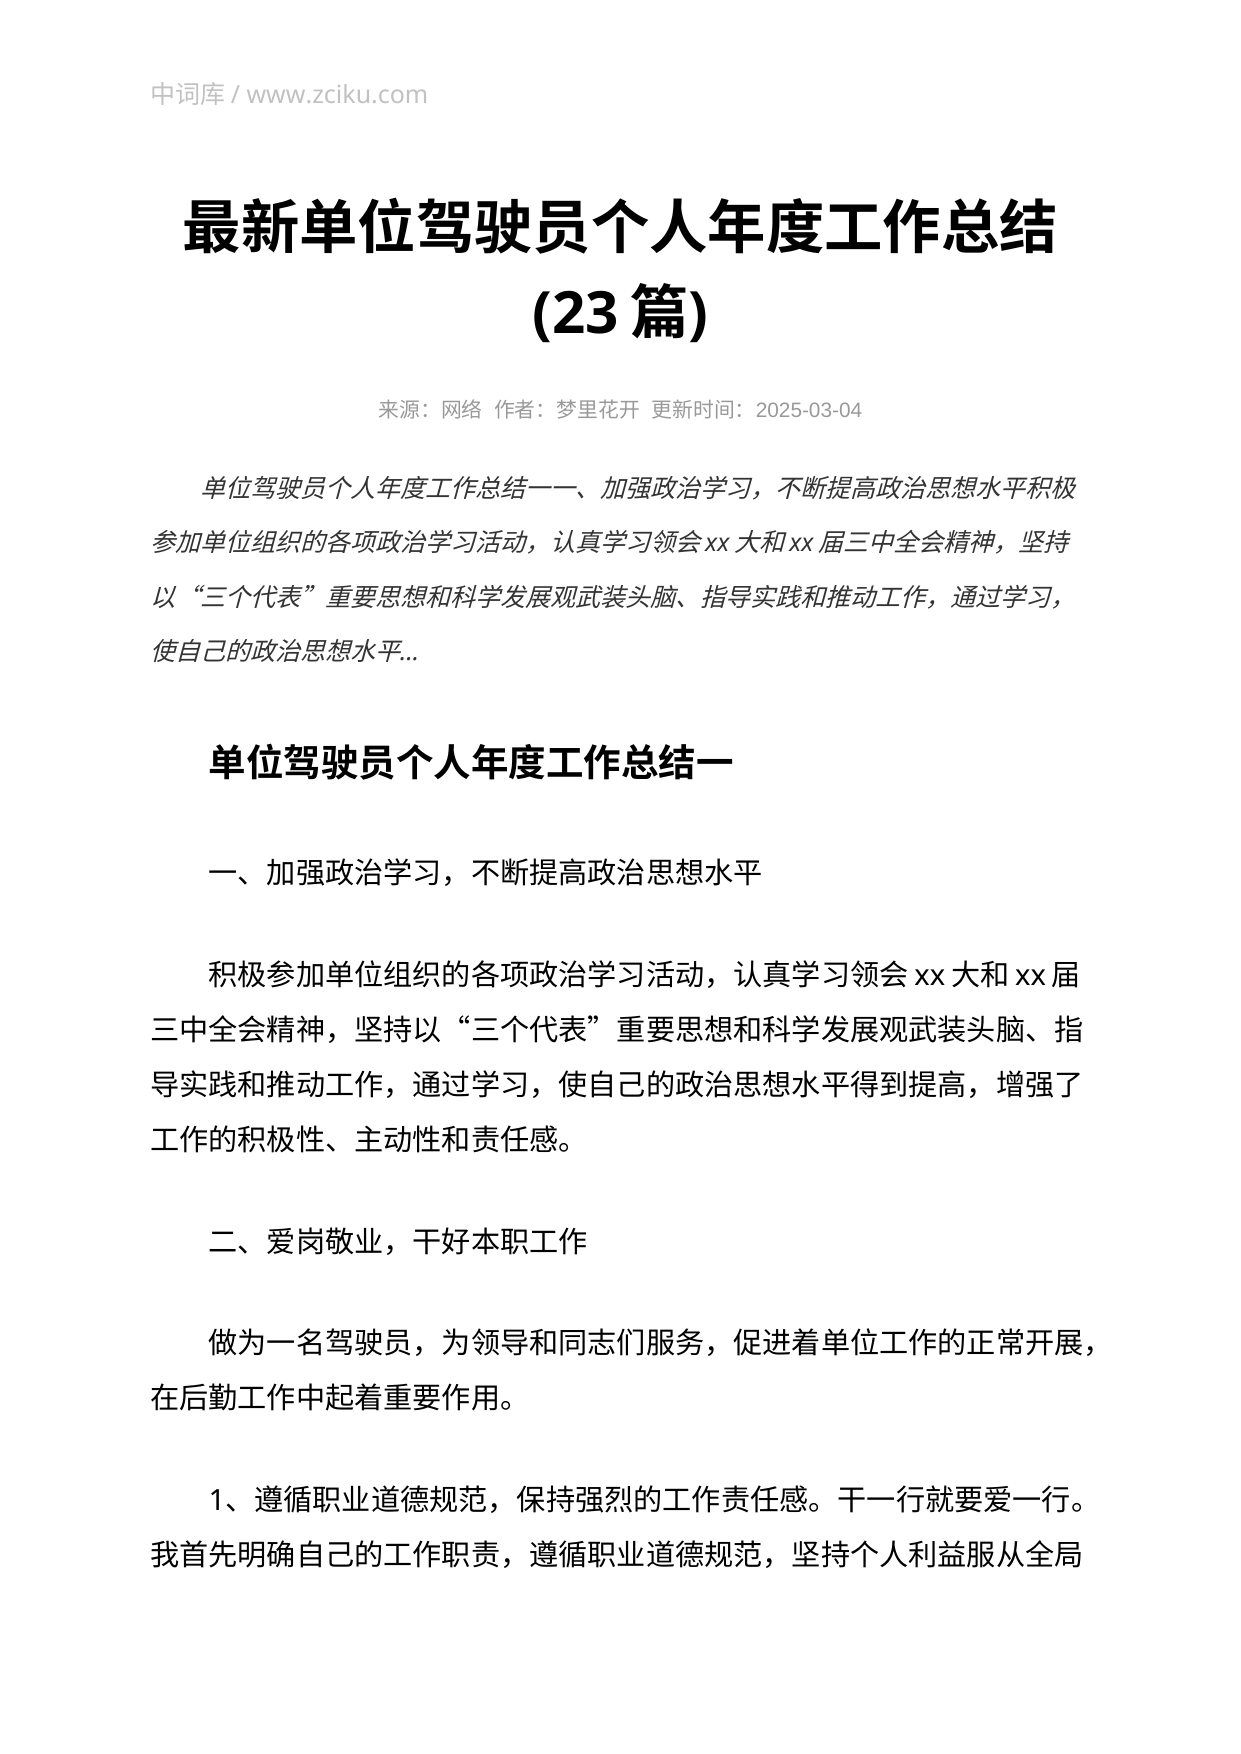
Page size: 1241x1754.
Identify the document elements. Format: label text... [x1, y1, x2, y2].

text 做为一名驾驶员，为领导和同志们服务，促进着单位工作的正常开展，在后勤工作中起着重要作用。 [150, 1320, 1090, 1417]
text 单位驾驶员个人年度工作总结一 [150, 733, 1090, 787]
text 一、加强政治学习，不断提高政治思想水平 [150, 850, 1090, 892]
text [150, 1477, 1090, 1574]
text 二、爱岗敬业，干好本职工作 [150, 1218, 1090, 1261]
text 积极参加单位组织的各项政治学习活动，认真学习领会xx大和xx届三中全会精神，坚持以“三个代表”重要思想和科学发展观武装头脑、指导实践和推动工作，通过学习，使自己的政治思想水平得到提高，增强了工作的积极性、主动性和责任感。 [150, 952, 1090, 1159]
text 来源：网络 作者：梦里花开 更新时间：2025-03-04 [150, 397, 1090, 421]
text 单位驾驶员个人年度工作总结一一、加强政治学习，不断提高政治思想水平积极参加单位组织的各项政治学习活动，认真学习领会xx大和xx届三中全会精神，坚持以“三个代表”重要思想和科学发展观武装头脑、指导实践和推动工作，通过学习，使自己的政治思想水平... [150, 468, 1090, 668]
subtitle 最新单位驾驶员个人年度工作总结(23篇) [150, 181, 1090, 351]
